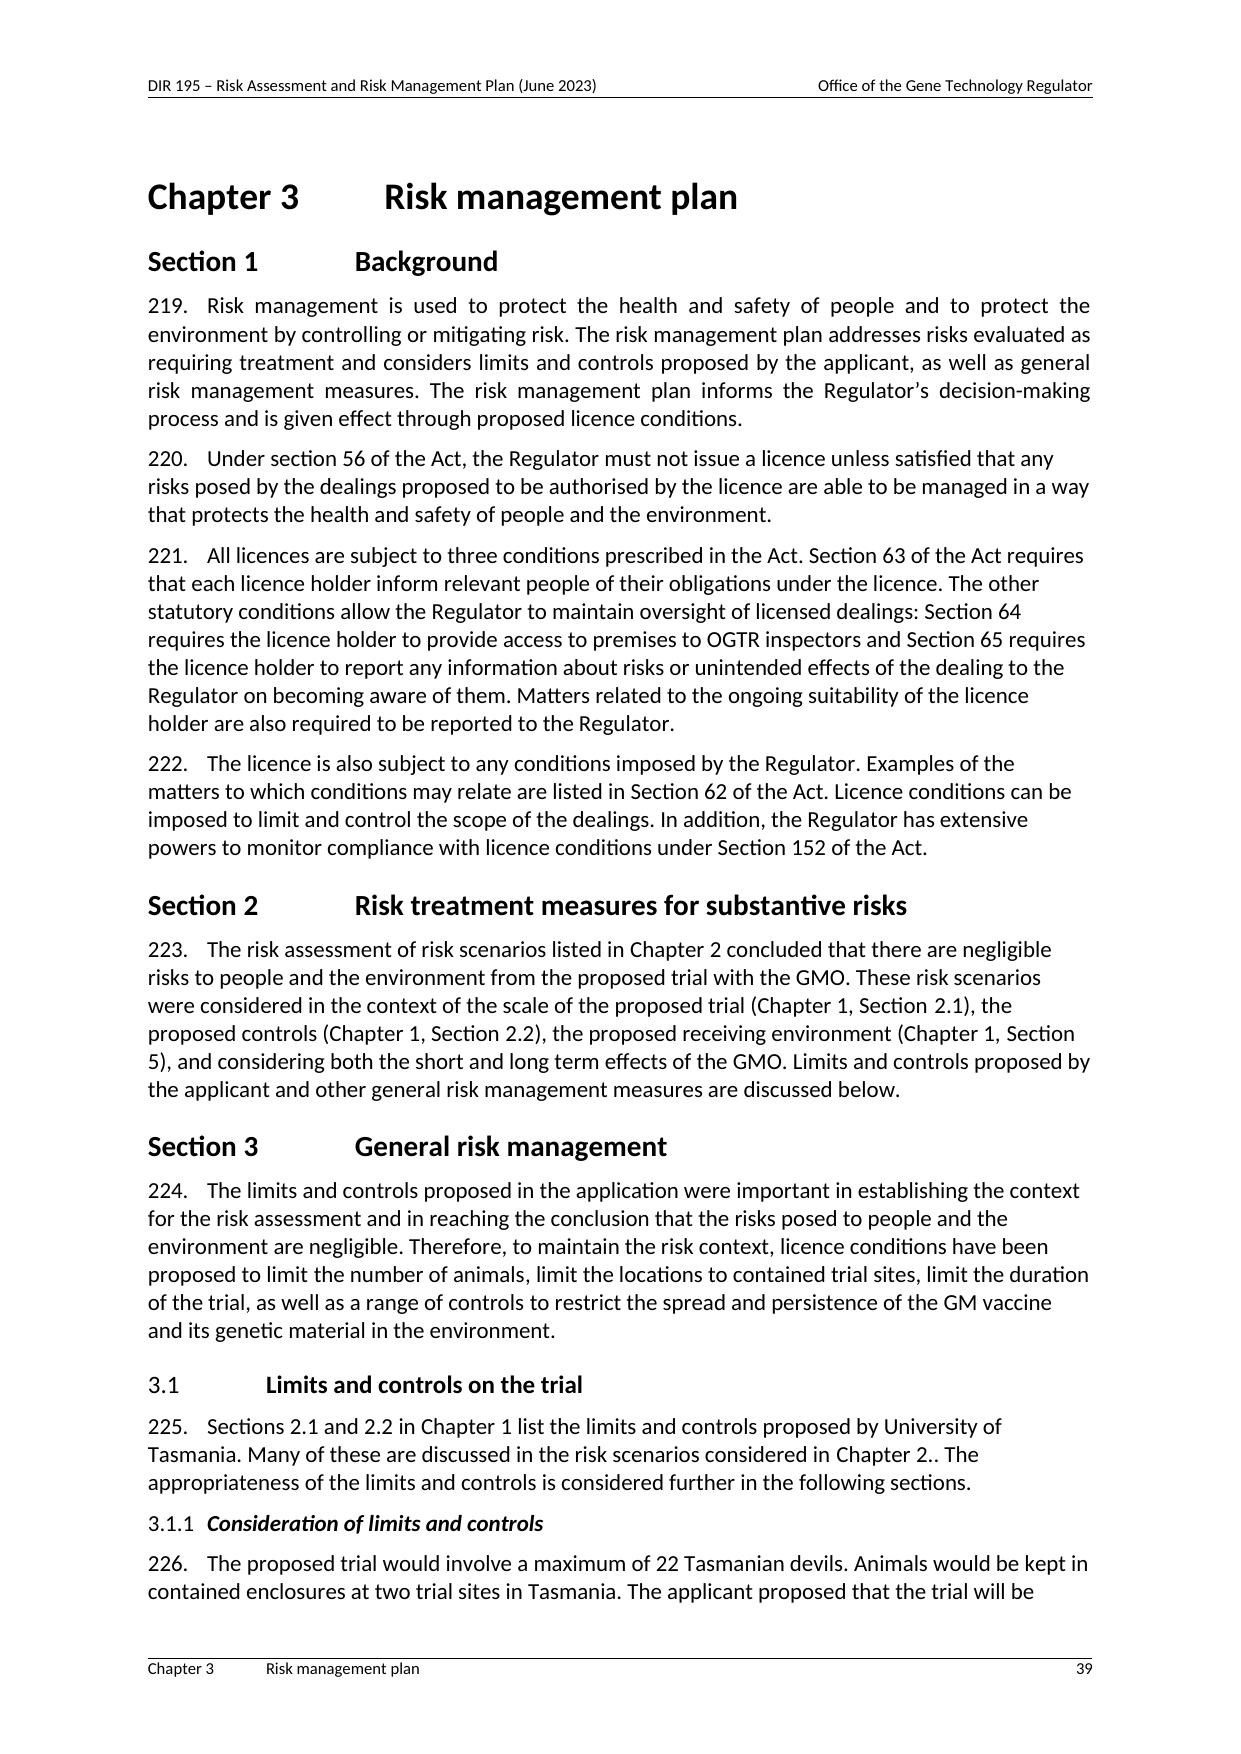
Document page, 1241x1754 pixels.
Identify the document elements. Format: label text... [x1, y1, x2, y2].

list Sections 2.1 and 2.2 in Chapter 1 list the limits and controls proposed by University of Tasmania. Many of these are discussed in the risk scenarios considered in Chapter 2.. The appropriateness of the limits and controls is considered further in the following sections. [148, 1412, 1092, 1496]
list Under section 56 of the Act, the Regulator must not issue a licence unless satisfied that any risks posed by the dealings proposed to be authorised by the licence are able to be managed in a way that protects the health and safety of people and the environment. [148, 444, 1092, 528]
text Background [148, 243, 1092, 279]
text Risk management plan [148, 173, 1092, 218]
list The licence is also subject to any conditions imposed by the Regulator. Examples of the matters to which conditions may relate are listed in Section 62 of the Act. Licence conditions can be imposed to limit and control the scope of the dealings. In addition, the Regulator has extensive powers to monitor compliance with licence conditions under Section 152 of the Act. [148, 749, 1092, 862]
text General risk management [148, 1128, 1092, 1163]
list The limits and controls proposed in the application were important in establishing the context for the risk assessment and in reaching the conclusion that the risks posed to people and the environment are negligible. Therefore, to maintain the risk context, licence conditions have been proposed to limit the number of animals, limit the locations to contained trial sites, limit the duration of the trial, as well as a range of controls to restrict the spread and persistence of the GM vaccine and its genetic material in the environment. [148, 1176, 1092, 1344]
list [148, 1549, 1092, 1605]
list The risk assessment of risk scenarios listed in Chapter 2 concluded that there are negligible risks to people and the environment from the proposed trial with the GMO. These risk scenarios were considered in the context of the scale of the proposed trial (Chapter 1, Section 2.1), the proposed controls (Chapter 1, Section 2.2), the proposed receiving environment (Chapter 1, Section 5), and considering both the short and long term effects of the GMO. Limits and controls proposed by the applicant and other general risk management measures are discussed below. [148, 935, 1092, 1103]
list Consideration of limits and controls [148, 1509, 1092, 1537]
text Limits and controls on the trial [148, 1369, 1092, 1399]
list All licences are subject to three conditions prescribed in the Act. Section 63 of the Act requires that each licence holder inform relevant people of their obligations under the licence. The other statutory conditions allow the Regulator to maintain oversight of licensed dealings: Section 64 requires the licence holder to provide access to premises to OGTR inspectors and Section 65 requires the licence holder to report any information about risks or unintended effects of the dealing to the Regulator on becoming aware of them. Matters related to the ongoing suitability of the licence holder are also required to be reported to the Regulator. [148, 541, 1092, 737]
text Risk treatment measures for substantive risks [148, 887, 1092, 922]
list Risk management is used to protect the health and safety of people and to protect the environment by controlling or mitigating risk. The risk management plan addresses risks evaluated as requiring treatment and considers limits and controls proposed by the applicant, as well as general risk management measures. The risk management plan informs the Regulator’s decision-making process and is given effect through proposed licence conditions. [148, 292, 1092, 432]
